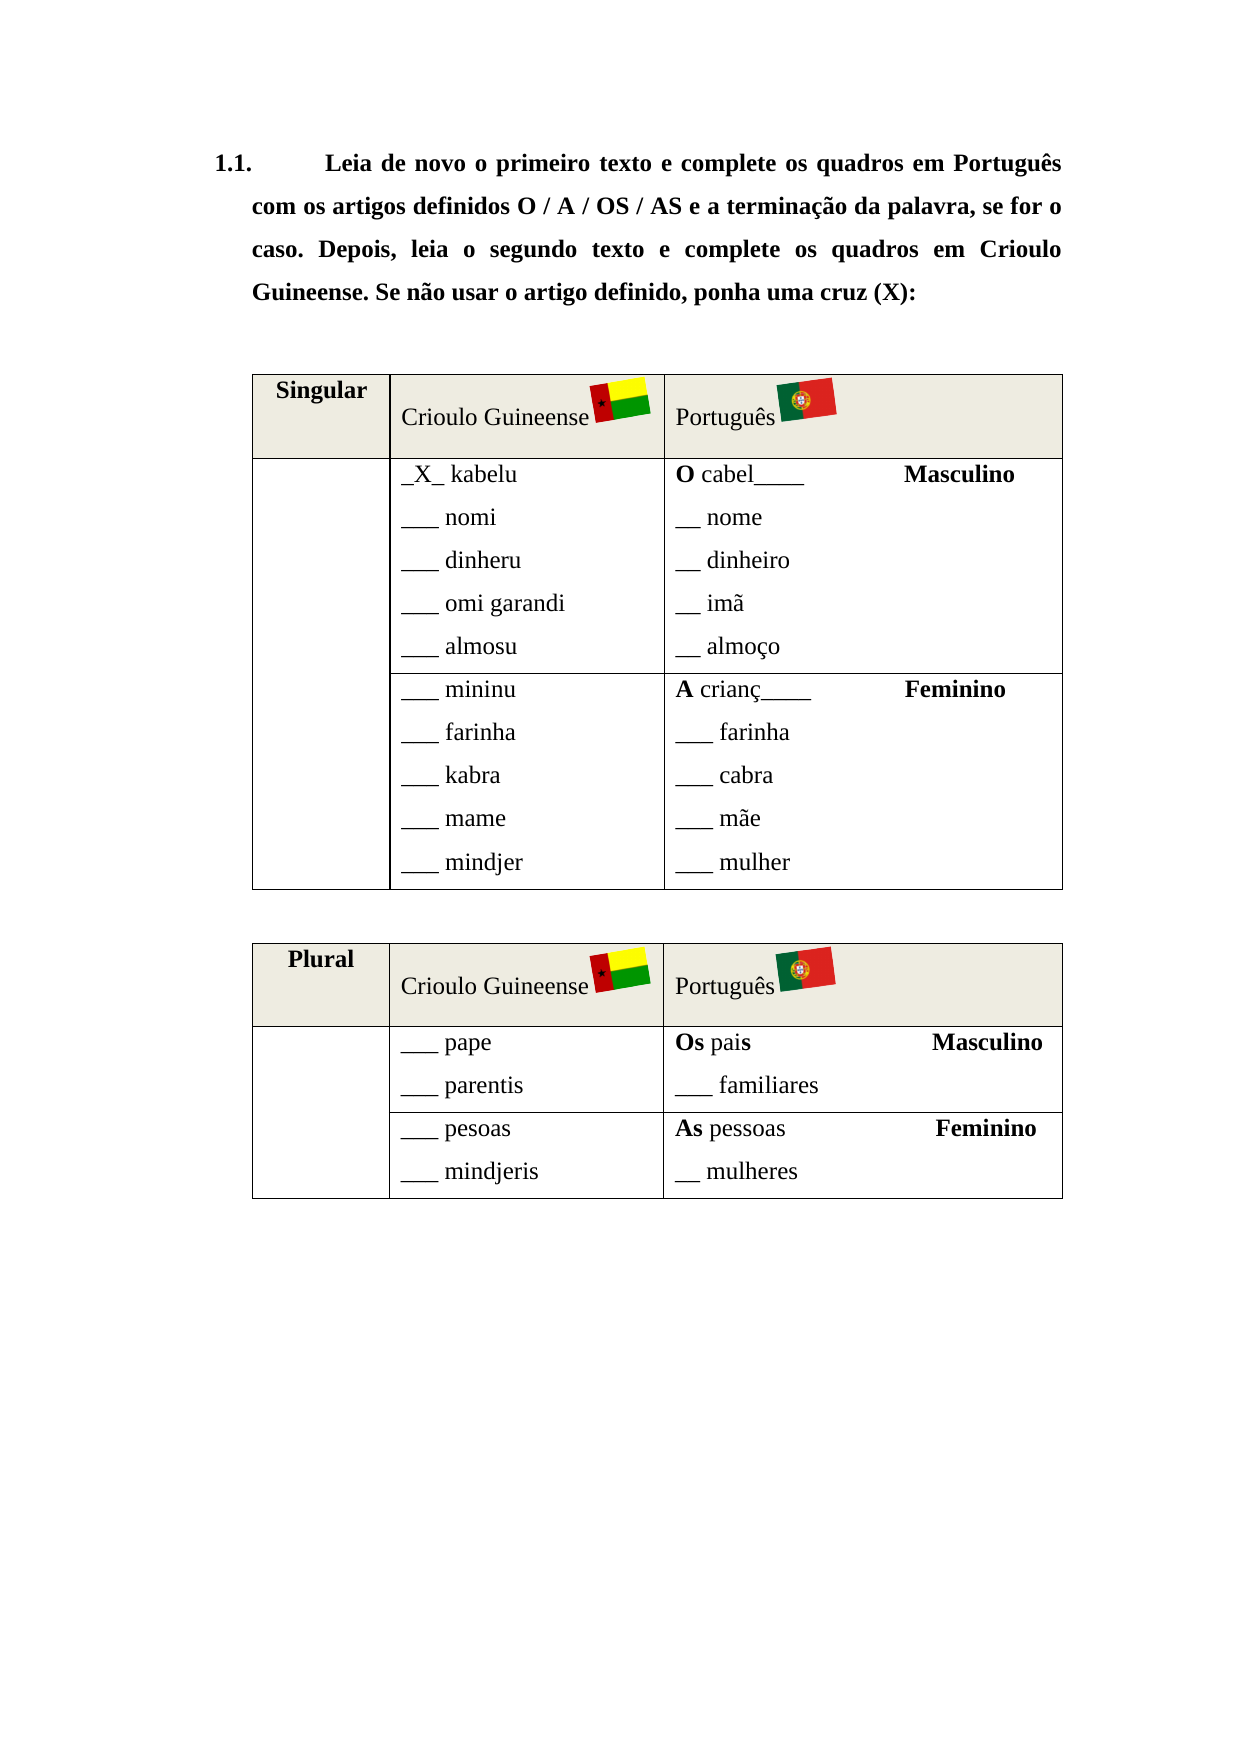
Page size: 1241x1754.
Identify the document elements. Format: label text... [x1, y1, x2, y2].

table_cell Os pais Masculino ___ familiares [664, 1027, 1062, 1112]
picture [590, 947, 650, 993]
table_cell A crianç____ Feminino ___ farinha ___ cabra ___ mãe ___ mulher [665, 674, 1062, 888]
table_cell _X_ kabelu ___ nomi ___ dinheru ___ omi garandi ___ almosu [391, 459, 664, 673]
picture [776, 947, 835, 991]
table_header Crioulo Guineense [391, 375, 664, 458]
list Leia de novo o primeiro texto e complete os quadros em Português com os artigos definidos O / A / OS / AS e a terminação da palavra, se for o caso. Depois, leia o segundo texto e complete os quadros em Crioulo Guineense. Se não usar o artigo definido, ponha uma cruz (X): [214, 148, 1063, 306]
table_header Singular [253, 375, 389, 458]
table_cell As pessoas Feminino __ mulheres [664, 1113, 1062, 1198]
picture [777, 378, 836, 421]
table_cell ___ pape ___ parentis [390, 1027, 663, 1112]
table_cell O cabel____ Masculino __ nome __ dinheiro __ imã __ almoço [665, 459, 1062, 673]
table_cell ___ mininu ___ farinha ___ kabra ___ mame ___ mindjer [391, 674, 664, 888]
table_header Português [665, 375, 1062, 458]
table_cell [253, 1027, 389, 1198]
picture [590, 377, 650, 423]
table_cell ___ pesoas ___ mindjeris [390, 1113, 663, 1198]
table_cell [253, 459, 389, 888]
table_header Plural [253, 944, 389, 1026]
table_header Português [664, 944, 1062, 1026]
table_header Crioulo Guineense [390, 944, 663, 1026]
